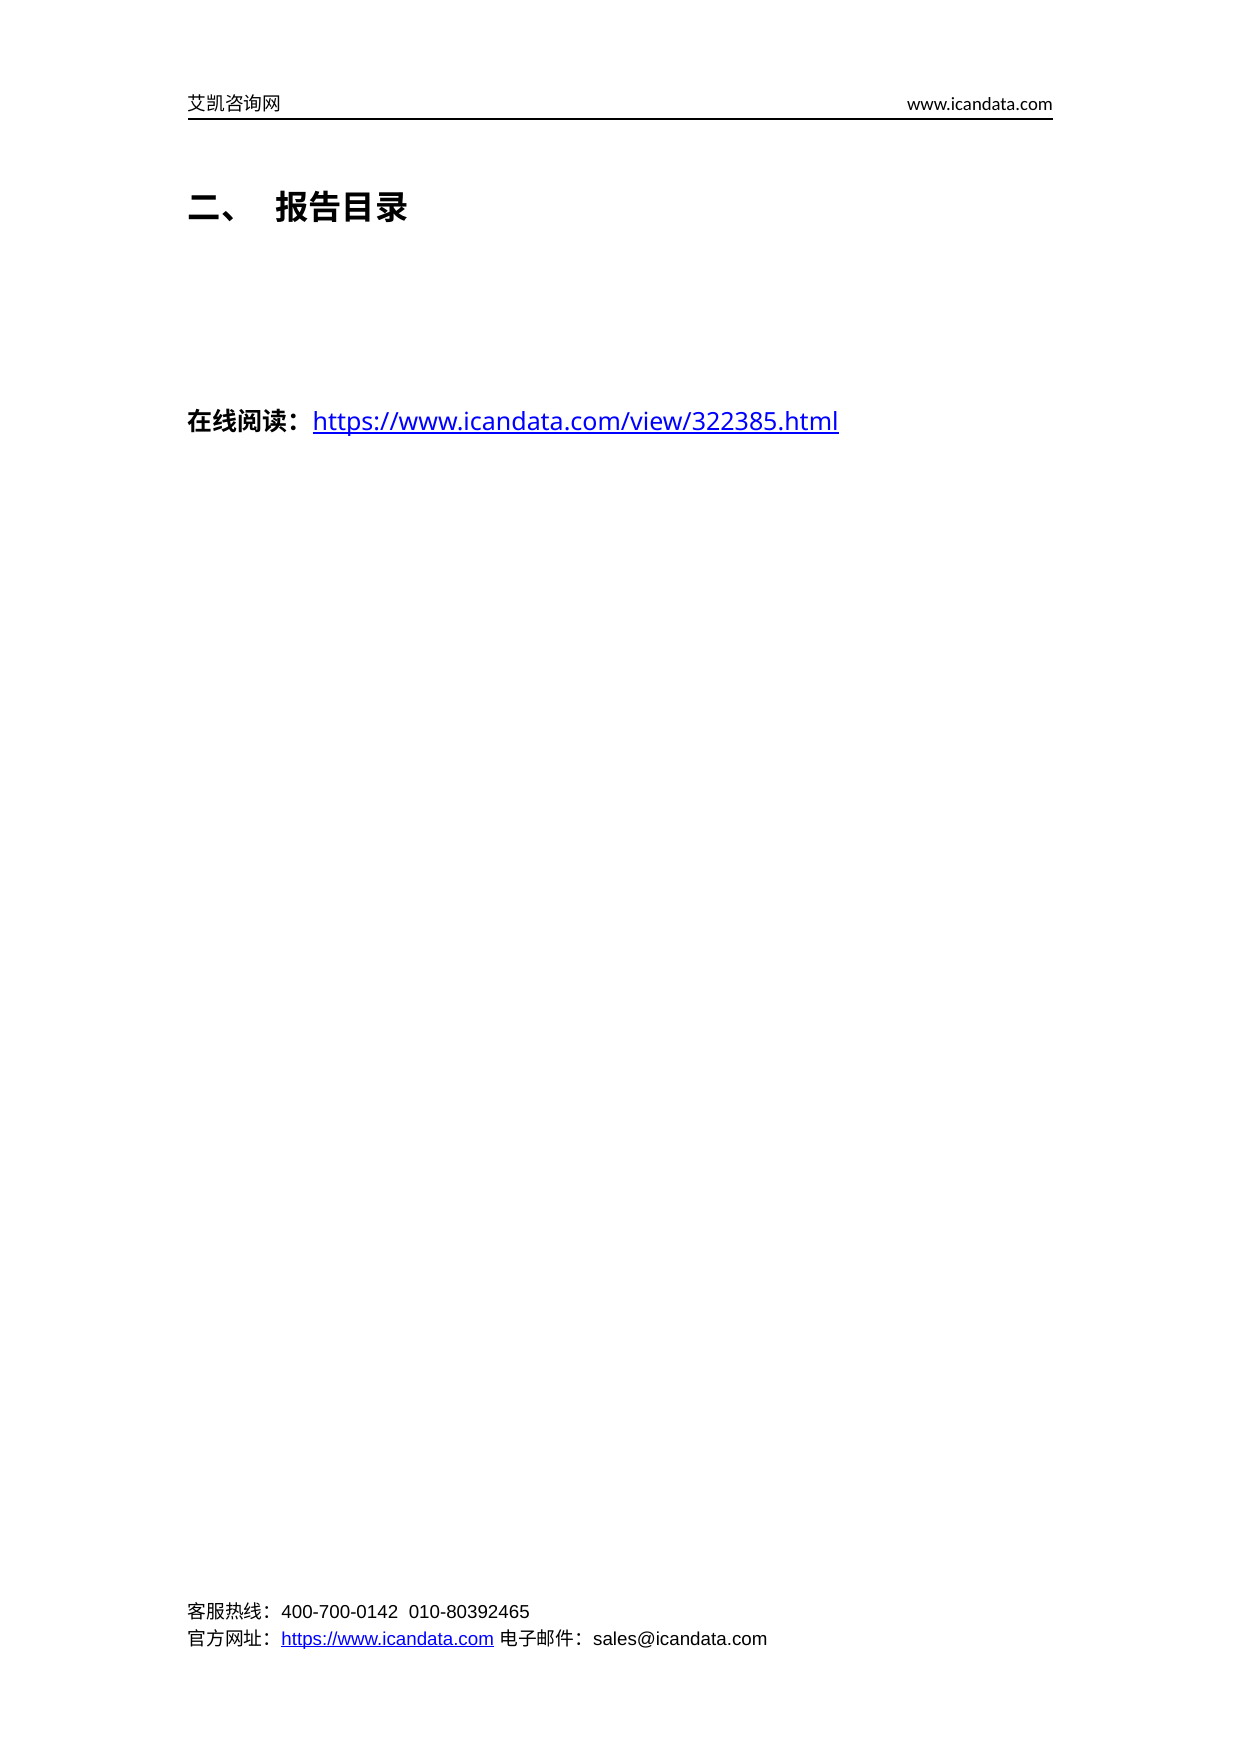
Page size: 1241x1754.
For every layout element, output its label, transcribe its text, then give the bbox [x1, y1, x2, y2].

text 在线阅读：https://www.icandata.com/view/322385.html [187, 387, 1053, 452]
subtitle 报告目录 [187, 172, 1053, 237]
